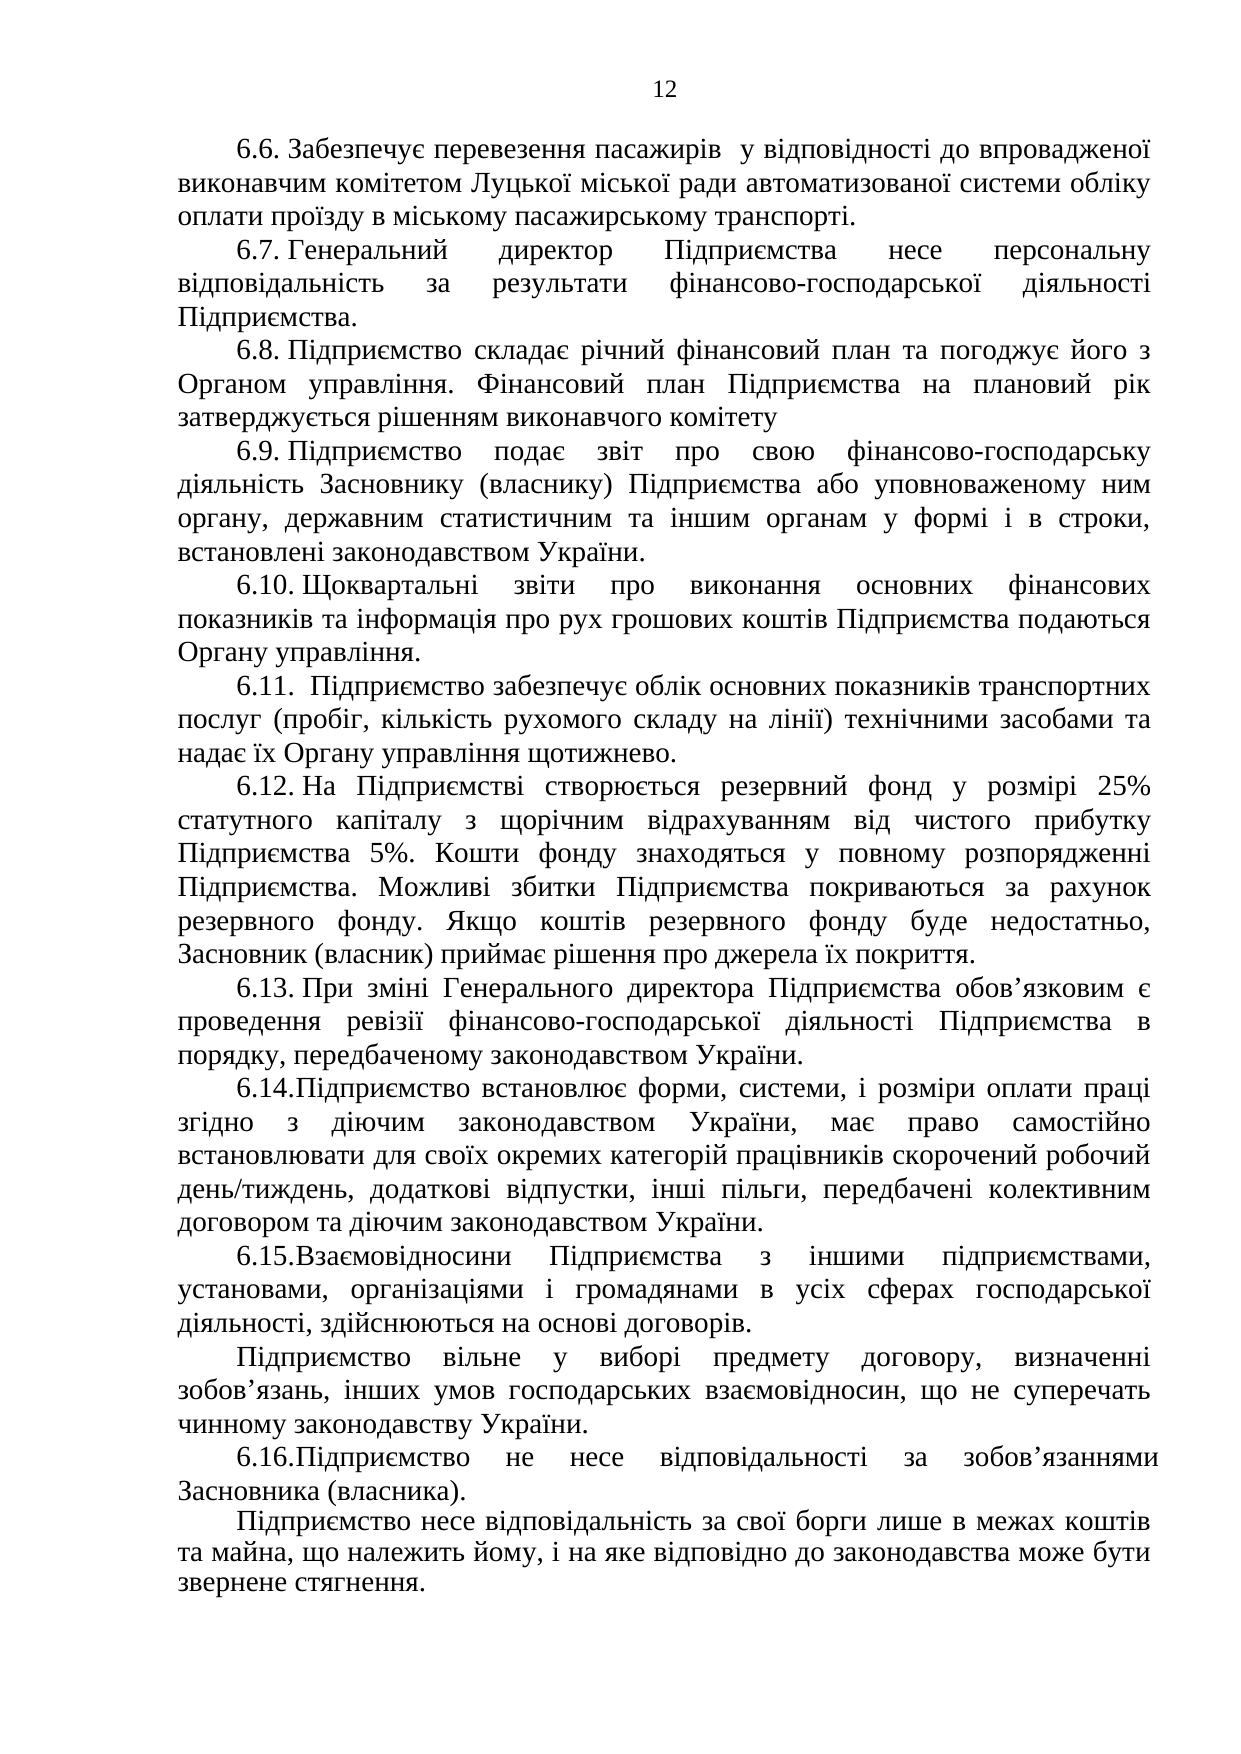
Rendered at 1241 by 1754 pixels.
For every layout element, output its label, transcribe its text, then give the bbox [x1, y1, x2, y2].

text 6.10. Щоквартальні звіти про виконання основних фінансових показників та інформація про рух грошових коштів Підприємства подаються Органу управління. [177, 567, 1152, 668]
text 6.12. На Підприємстві створюється резервний фонд у розмірі 25% статутного капіталу з щорічним відрахуванням від чистого прибутку Підприємства 5%. Кошти фонду знаходяться у повному розпорядженні Підприємства. Можливі збитки Підприємства покриваються за рахунок резервного фонду. Якщо коштів резервного фонду буде недостатньо, Засновник (власник) приймає рішення про джерела їх покриття. [177, 768, 1152, 970]
text Підприємство вільне у виборі предмету договору, визначенні зобов’язань, інших умов господарських взаємовідносин, що не суперечать чинному законодавству України. [177, 1339, 1152, 1439]
text 6.7. Генеральний директор Підприємства несе персональну відповідальність за результати фінансово-господарської діяльності Підприємства. [177, 232, 1152, 332]
text 6.11. Підприємство забезпечує облік основних показників транспортних послуг (пробіг, кількість рухомого складу на лінії) технічними засобами та надає їх Органу управління щотижнево. [177, 668, 1152, 768]
list Підприємство не несе відповідальності за зобов’язаннями Засновника (власника). [177, 1439, 1159, 1506]
text 6.13. При зміні Генерального директора Підприємства обов’язковим є проведення ревізії фінансово-господарської діяльності Підприємства в порядку, передбаченому законодавством України. [177, 970, 1152, 1070]
list Підприємство встановлює форми, системи, і розміри оплати праці згідно з діючим законодавством України, має право самостійно встановлювати для своїх окремих категорій працівників скорочений робочий день/тиждень, додаткові відпустки, інші пільги, передбачені колективним договором та діючим законодавством України. [177, 1070, 1152, 1238]
text 6.9. Підприємство подає звіт про свою фінансово-господарську діяльність Засновнику (власнику) Підприємства або уповноваженому ним органу, державним статистичним та іншим органам у формі і в строки, встановлені законодавством України. [177, 433, 1152, 567]
text 6.8. Підприємство складає річний фінансовий план та погоджує його з Органом управління. Фінансовий план Підприємства на плановий рік затверджується рішенням виконавчого комітету [177, 332, 1152, 433]
text Підприємство несе відповідальність за свої борги лише в межах коштів та майна, що належить йому, і на яке відповідно до законодавства може бути звернене стягнення. [177, 1506, 1152, 1598]
list Взаємовідносини Підприємства з іншими підприємствами, установами, організаціями і громадянами в усіх сферах господарської діяльності, здійснюються на основі договорів. [177, 1238, 1152, 1339]
text 6.6. Забезпечує перевезення пасажирів у відповідності до впровадженої виконавчим комітетом Луцької міської ради автоматизованої системи обліку оплати проїзду в міському пасажирському транспорті. [177, 131, 1152, 232]
